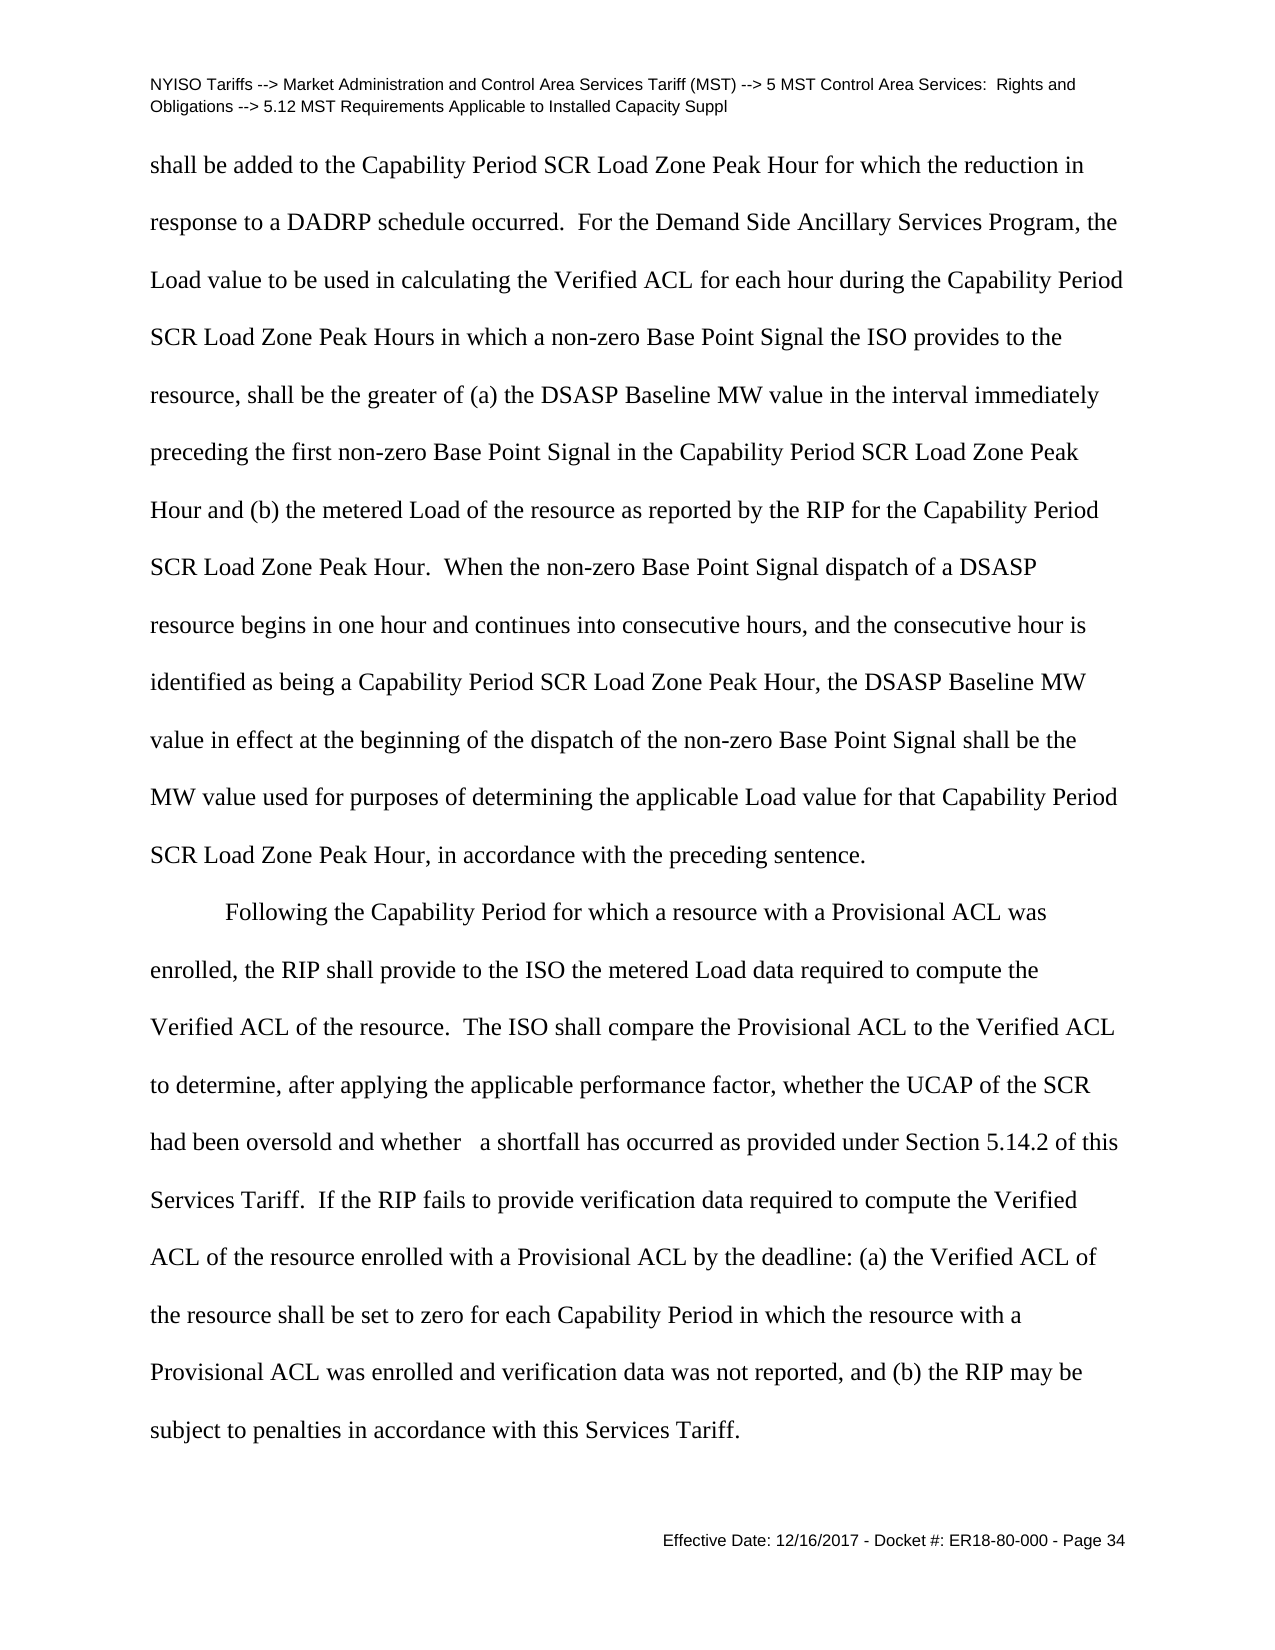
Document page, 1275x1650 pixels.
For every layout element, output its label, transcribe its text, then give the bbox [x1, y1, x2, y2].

text Following the Capability Period for which a resource with a Provisional ACL was enrolled, the RIP shall provide to the ISO the metered Load data required to compute the Verified ACL of the resource. The ISO shall compare the Provisional ACL to the Verified ACL to determine, after applying the applicable performance factor, whether the UCAP of the SCR had been oversold and whether a shortfall has occurred as provided under Section 5.14.2 of this Services Tariff. If the RIP fails to provide verification data required to compute the Verified ACL of the resource enrolled with a Provisional ACL by the deadline: (a) the Verified ACL of the resource shall be set to zero for each Capability Period in which the resource with a Provisional ACL was enrolled and verification data was not reported, and (b) the RIP may be subject to penalties in accordance with this Services Tariff. [150, 897, 1125, 1444]
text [150, 150, 1125, 869]
